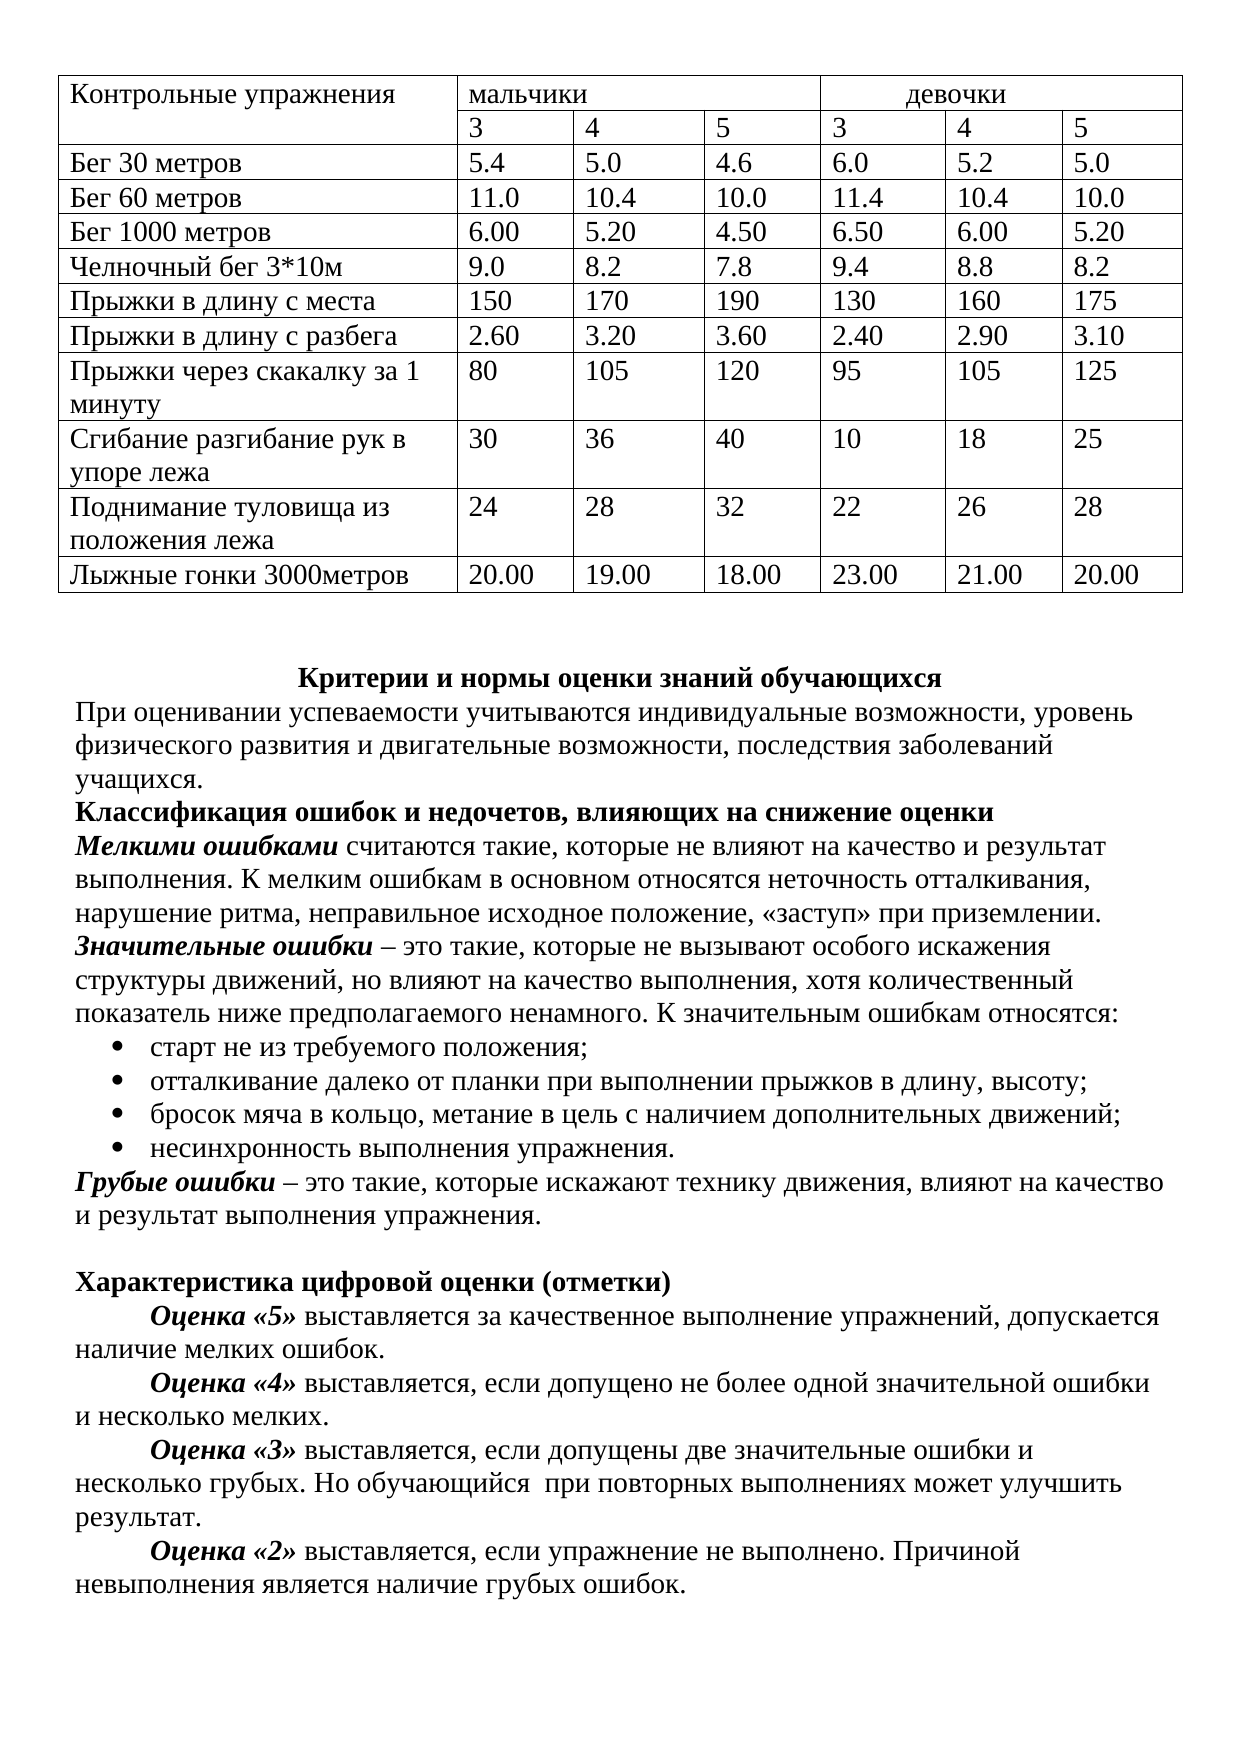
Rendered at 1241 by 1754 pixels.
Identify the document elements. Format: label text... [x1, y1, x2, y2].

table_cell 40 [705, 421, 820, 488]
table_cell 4.50 [705, 214, 820, 248]
table_cell 3 [821, 111, 945, 144]
table_cell 5.20 [574, 214, 704, 248]
text При оценивании успеваемости учитываются индивидуальные возможности, уровень физического развития и двигательные возможности, последствия заболеваний учащихся. [75, 694, 1165, 794]
table_cell 4 [574, 111, 704, 144]
table_cell 28 [1063, 489, 1182, 556]
list бросок мяча в кольцо, метание в цель с наличием дополнительных движений; [112, 1096, 1165, 1130]
list несинхронность выполнения упражнения. [112, 1130, 1165, 1164]
table_cell Бег [59, 145, 457, 179]
table_cell 10.4 [574, 180, 704, 213]
table_cell 4.6 [705, 145, 820, 179]
table_cell 8.2 [574, 249, 704, 282]
table_cell 6.00 [946, 214, 1062, 248]
table_cell 22 [821, 489, 945, 556]
table_cell 24 [458, 489, 573, 556]
text Классификация ошибок и недочетов, влияющих на снижение оценки [75, 794, 1165, 828]
table_cell 11.4 [821, 180, 945, 213]
table_cell 6.0 [821, 145, 945, 179]
table_cell 2.60 [458, 318, 573, 352]
table_cell 10.4 [946, 180, 1062, 213]
table_cell Прыжки в длину с разбега [59, 318, 457, 352]
table_cell 160 [946, 284, 1062, 317]
table_cell 28 [574, 489, 704, 556]
table_cell 10 [821, 421, 945, 488]
text Грубые ошибки – это такие, которые искажают технику движения, влияют на качество и результат выполнения упражнения. [75, 1164, 1165, 1231]
table_cell Бег [59, 180, 457, 213]
table_cell Лыжные гонки 3000метров [59, 557, 457, 592]
table_cell 105 [946, 353, 1062, 420]
table_cell 150 [458, 284, 573, 317]
table_cell 25 [1063, 421, 1182, 488]
table_cell Прыжки в длину с места [59, 284, 457, 317]
list старт не из требуемого положения; [112, 1029, 1165, 1063]
text Оценка «4» выставляется, если допущено не более одной значительной ошибки и несколько мелких. [75, 1365, 1165, 1432]
table_cell 21.00 [946, 557, 1062, 592]
text Мелкими ошибками считаются такие, которые не влияют на качество и результат выполнения. К мелким ошибкам в основном относятся неточность отталкивания, нарушение ритма, неправильное исходное положение, «заступ» при приземлении. [75, 828, 1165, 928]
table_cell 9.0 [458, 249, 573, 282]
table_cell Сгибание разгибание рук в упоре лежа [59, 421, 457, 488]
table_header девочки [821, 76, 1182, 109]
table_cell 5 [705, 111, 820, 144]
table_cell Бег [59, 214, 457, 248]
table_cell 6.50 [821, 214, 945, 248]
text Оценка «3» выставляется, если допущены две значительные ошибки и несколько грубых. Но обучающийся при повторных выполнениях может улучшить результат. [75, 1432, 1165, 1533]
table_header Контрольные упражнения [59, 76, 457, 144]
table_cell 80 [458, 353, 573, 420]
table_cell 20.00 [458, 557, 573, 592]
text Значительные ошибки – это такие, которые не вызывают особого искажения структуры движений, но влияют на качество выполнения, хотя количественный показатель ниже предполагаемого ненамного. К значительным ошибкам относятся: [75, 928, 1165, 1029]
table_cell 5.0 [1063, 145, 1182, 179]
text Критерии и нормы оценки знаний обучающихся [75, 660, 1165, 694]
table_cell 3.20 [574, 318, 704, 352]
table_cell 19.00 [574, 557, 704, 592]
table_cell 3.10 [1063, 318, 1182, 352]
table_cell 10.0 [1063, 180, 1182, 213]
table_cell 18 [946, 421, 1062, 488]
table_cell 2.90 [946, 318, 1062, 352]
table_cell 125 [1063, 353, 1182, 420]
text Оценка «2» выставляется, если упражнение не выполнено. Причиной невыполнения является наличие грубых ошибок. [75, 1533, 1165, 1600]
table_cell 20.00 [1063, 557, 1182, 592]
table_cell 130 [821, 284, 945, 317]
table_cell 23.00 [821, 557, 945, 592]
table_cell 175 [1063, 284, 1182, 317]
text Оценка «5» выставляется за качественное выполнение упражнений, допускается наличие мелких ошибок. [75, 1298, 1165, 1365]
table_cell 5.4 [458, 145, 573, 179]
table_cell 32 [705, 489, 820, 556]
text Характеристика цифровой оценки (отметки) [75, 1264, 1165, 1298]
table_cell Поднимание туловища из положения лежа [59, 489, 457, 556]
table_cell 6.00 [458, 214, 573, 248]
table_cell 2.40 [821, 318, 945, 352]
table_cell 26 [946, 489, 1062, 556]
table_cell 36 [574, 421, 704, 488]
table_cell Челночный бег 3*10м [59, 249, 457, 282]
table_cell 5.2 [946, 145, 1062, 179]
table_cell 5.20 [1063, 214, 1182, 248]
table_cell 7.8 [705, 249, 820, 282]
table_cell 120 [705, 353, 820, 420]
table_cell 105 [574, 353, 704, 420]
table_cell 10.0 [705, 180, 820, 213]
table_cell 9.4 [821, 249, 945, 282]
table_cell 8.8 [946, 249, 1062, 282]
table_cell 5.0 [574, 145, 704, 179]
table_cell 3.60 [705, 318, 820, 352]
table_cell 95 [821, 353, 945, 420]
list отталкивание далеко от планки при выполнении прыжков в длину, высоту; [112, 1063, 1165, 1096]
table_cell 8.2 [1063, 249, 1182, 282]
table_cell Прыжки через скакалку за 1 минуту [59, 353, 457, 420]
table_cell 30 [458, 421, 573, 488]
table_cell 11.0 [458, 180, 573, 213]
table_cell 18.00 [705, 557, 820, 592]
table_cell 170 [574, 284, 704, 317]
table_cell 3 [458, 111, 573, 144]
table_cell 5 [1063, 111, 1182, 144]
table_cell 4 [946, 111, 1062, 144]
table_cell 190 [705, 284, 820, 317]
table_header мальчики [458, 76, 820, 109]
